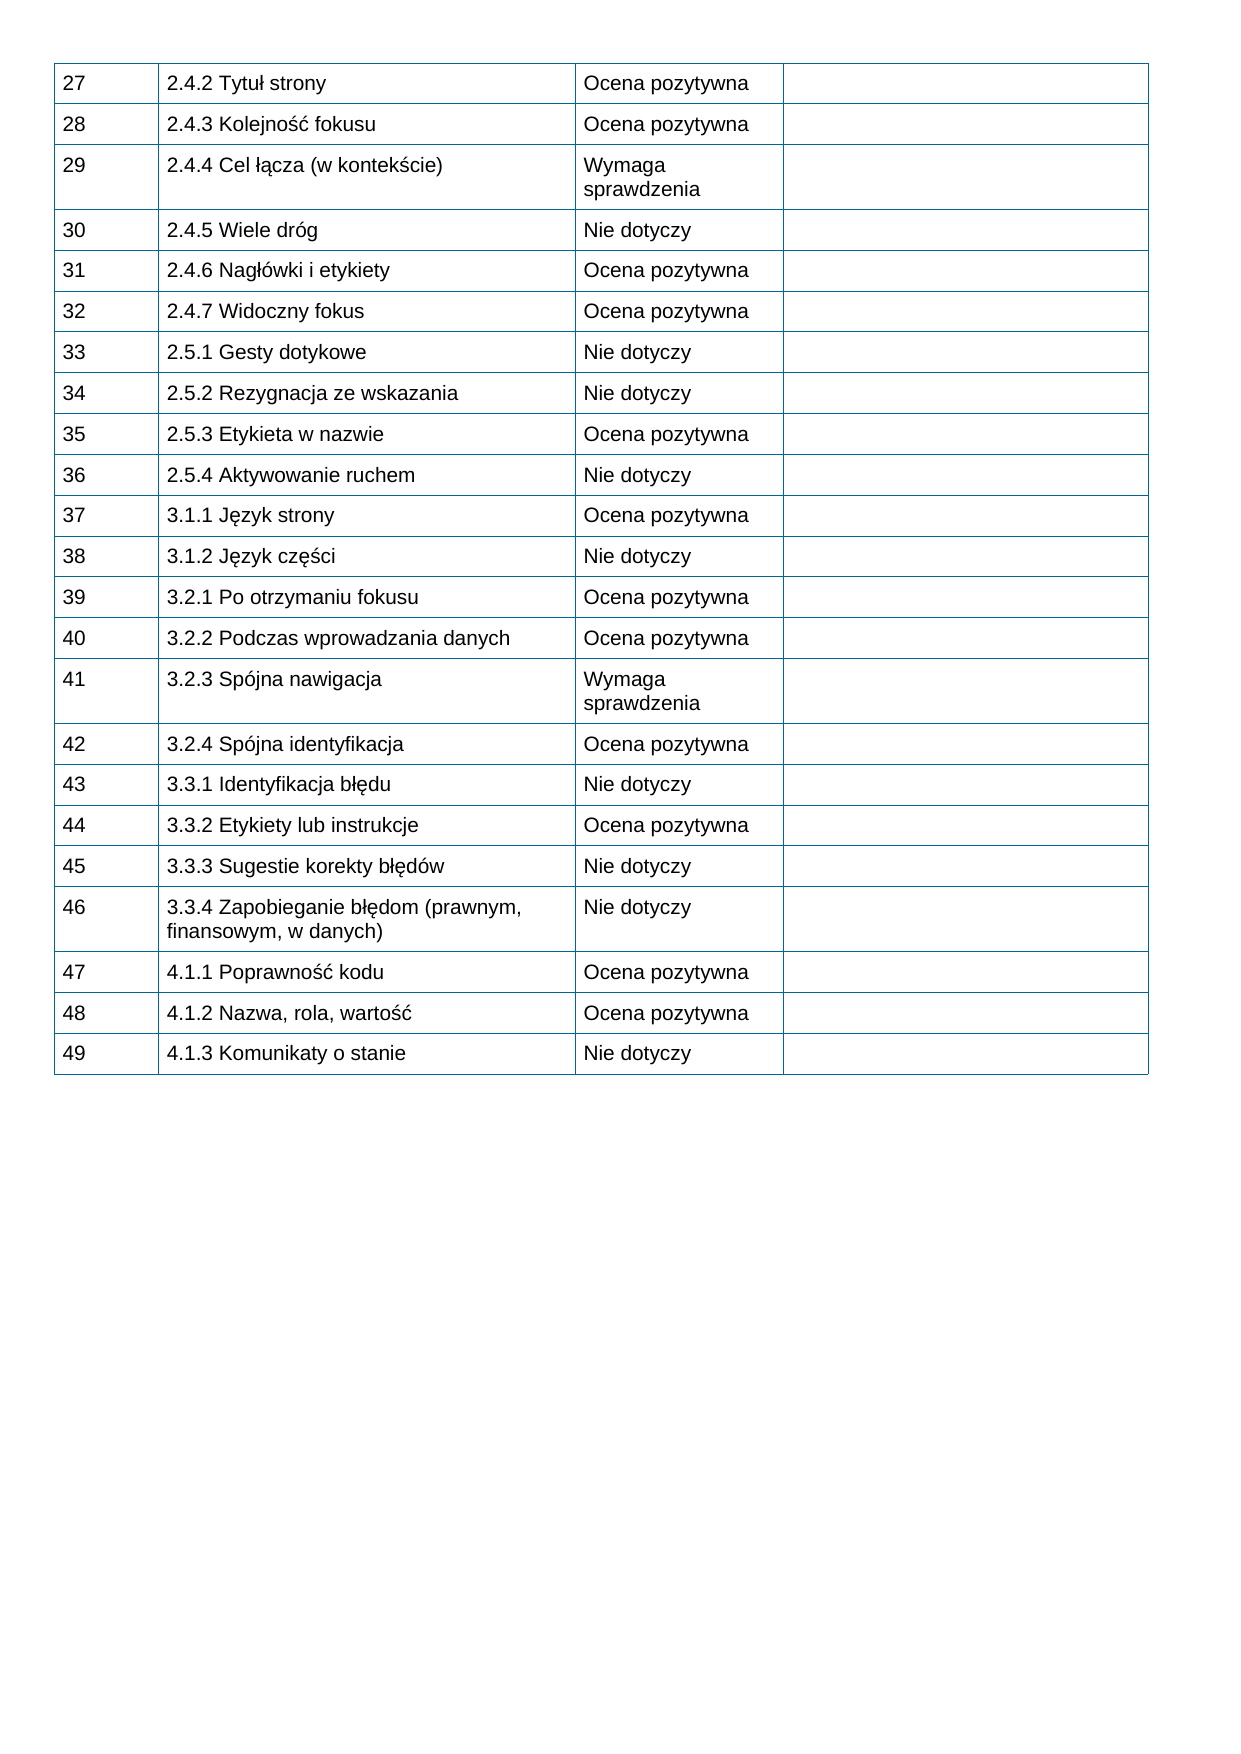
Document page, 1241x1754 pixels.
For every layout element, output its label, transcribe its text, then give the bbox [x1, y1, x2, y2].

table_cell 31 [55, 251, 158, 291]
table_cell 40 [55, 618, 158, 658]
table_cell 3.2.2 Podczas wprowadzania danych [159, 618, 575, 658]
table_cell [784, 455, 1148, 495]
table_cell [784, 765, 1148, 804]
table_cell Ocena pozytywna [576, 292, 783, 331]
table_cell 43 [55, 765, 158, 804]
table_cell Ocena pozytywna [576, 618, 783, 658]
table_cell Nie dotyczy [576, 210, 783, 250]
table_cell [784, 724, 1148, 764]
table_cell 2.5.3 Etykieta w nazwie [159, 414, 575, 454]
table_cell [784, 210, 1148, 250]
table_cell [784, 414, 1148, 454]
table_cell 45 [55, 846, 158, 886]
table_cell 2.4.5 Wiele dróg [159, 210, 575, 250]
table_cell 32 [55, 292, 158, 331]
table_cell 4.1.1 Poprawność kodu [159, 952, 575, 992]
table_cell [784, 496, 1148, 536]
table_cell [784, 64, 1148, 103]
table_cell 49 [55, 1034, 158, 1073]
table_cell 37 [55, 496, 158, 536]
table_cell Nie dotyczy [576, 846, 783, 886]
table_cell 3.3.4 Zapobieganie błędom (prawnym, finansowym, w danych) [159, 887, 575, 951]
table_cell [784, 104, 1148, 144]
table_cell 41 [55, 659, 158, 723]
table_cell 3.1.1 Język strony [159, 496, 575, 536]
table_cell [784, 952, 1148, 992]
table_cell Ocena pozytywna [576, 993, 783, 1033]
table_cell 30 [55, 210, 158, 250]
table_cell Nie dotyczy [576, 1034, 783, 1073]
table_cell 42 [55, 724, 158, 764]
table_cell Nie dotyczy [576, 373, 783, 413]
table_cell 2.4.6 Nagłówki i etykiety [159, 251, 575, 291]
table_cell 35 [55, 414, 158, 454]
table_cell [784, 659, 1148, 723]
table_cell Ocena pozytywna [576, 251, 783, 291]
table_cell 47 [55, 952, 158, 992]
table_cell 34 [55, 373, 158, 413]
table_cell 2.5.4 Aktywowanie ruchem [159, 455, 575, 495]
table_cell [784, 537, 1148, 576]
table_cell Ocena pozytywna [576, 64, 783, 103]
table_cell 2.4.7 Widoczny fokus [159, 292, 575, 331]
table_cell Ocena pozytywna [576, 577, 783, 617]
table_cell Nie dotyczy [576, 332, 783, 372]
table_cell 2.4.2 Tytuł strony [159, 64, 575, 103]
table_cell 3.2.3 Spójna nawigacja [159, 659, 575, 723]
table_cell 38 [55, 537, 158, 576]
table_cell 29 [55, 145, 158, 209]
table_cell 48 [55, 993, 158, 1033]
table_cell 3.1.2 Język części [159, 537, 575, 576]
table_cell [784, 373, 1148, 413]
table_cell 46 [55, 887, 158, 951]
table_cell 2.5.2 Rezygnacja ze wskazania [159, 373, 575, 413]
table_cell [784, 292, 1148, 331]
table_cell 2.4.3 Kolejność fokusu [159, 104, 575, 144]
table_cell 3.2.1 Po otrzymaniu fokusu [159, 577, 575, 617]
table_cell Ocena pozytywna [576, 724, 783, 764]
table_cell 3.3.2 Etykiety lub instrukcje [159, 806, 575, 845]
table_cell [784, 806, 1148, 845]
table_cell Ocena pozytywna [576, 414, 783, 454]
table_cell 4.1.2 Nazwa, rola, wartość [159, 993, 575, 1033]
table_cell 2.5.1 Gesty dotykowe [159, 332, 575, 372]
table_cell 4.1.3 Komunikaty o stanie [159, 1034, 575, 1073]
table_cell [784, 993, 1148, 1033]
table_cell 3.2.4 Spójna identyfikacja [159, 724, 575, 764]
table_cell Wymaga sprawdzenia [576, 659, 783, 723]
table_cell [784, 251, 1148, 291]
table_cell 2.4.4 Cel łącza (w kontekście) [159, 145, 575, 209]
table_cell 33 [55, 332, 158, 372]
table_cell 3.3.3 Sugestie korekty błędów [159, 846, 575, 886]
table_cell Ocena pozytywna [576, 496, 783, 536]
table_cell 27 [55, 64, 158, 103]
table_cell Wymaga sprawdzenia [576, 145, 783, 209]
table_cell Nie dotyczy [576, 537, 783, 576]
table_cell [784, 846, 1148, 886]
table_cell 44 [55, 806, 158, 845]
table_cell 36 [55, 455, 158, 495]
table_cell Ocena pozytywna [576, 806, 783, 845]
table_cell Nie dotyczy [576, 455, 783, 495]
table_cell Nie dotyczy [576, 765, 783, 804]
table_cell Ocena pozytywna [576, 104, 783, 144]
table_cell [784, 577, 1148, 617]
table_cell 28 [55, 104, 158, 144]
table_cell [784, 1034, 1148, 1073]
table_cell [784, 145, 1148, 209]
table_cell [784, 332, 1148, 372]
table_cell Ocena pozytywna [576, 952, 783, 992]
table_cell 3.3.1 Identyfikacja błędu [159, 765, 575, 804]
table_cell 39 [55, 577, 158, 617]
table_cell [784, 887, 1148, 951]
table_cell Nie dotyczy [576, 887, 783, 951]
table_cell [784, 618, 1148, 658]
